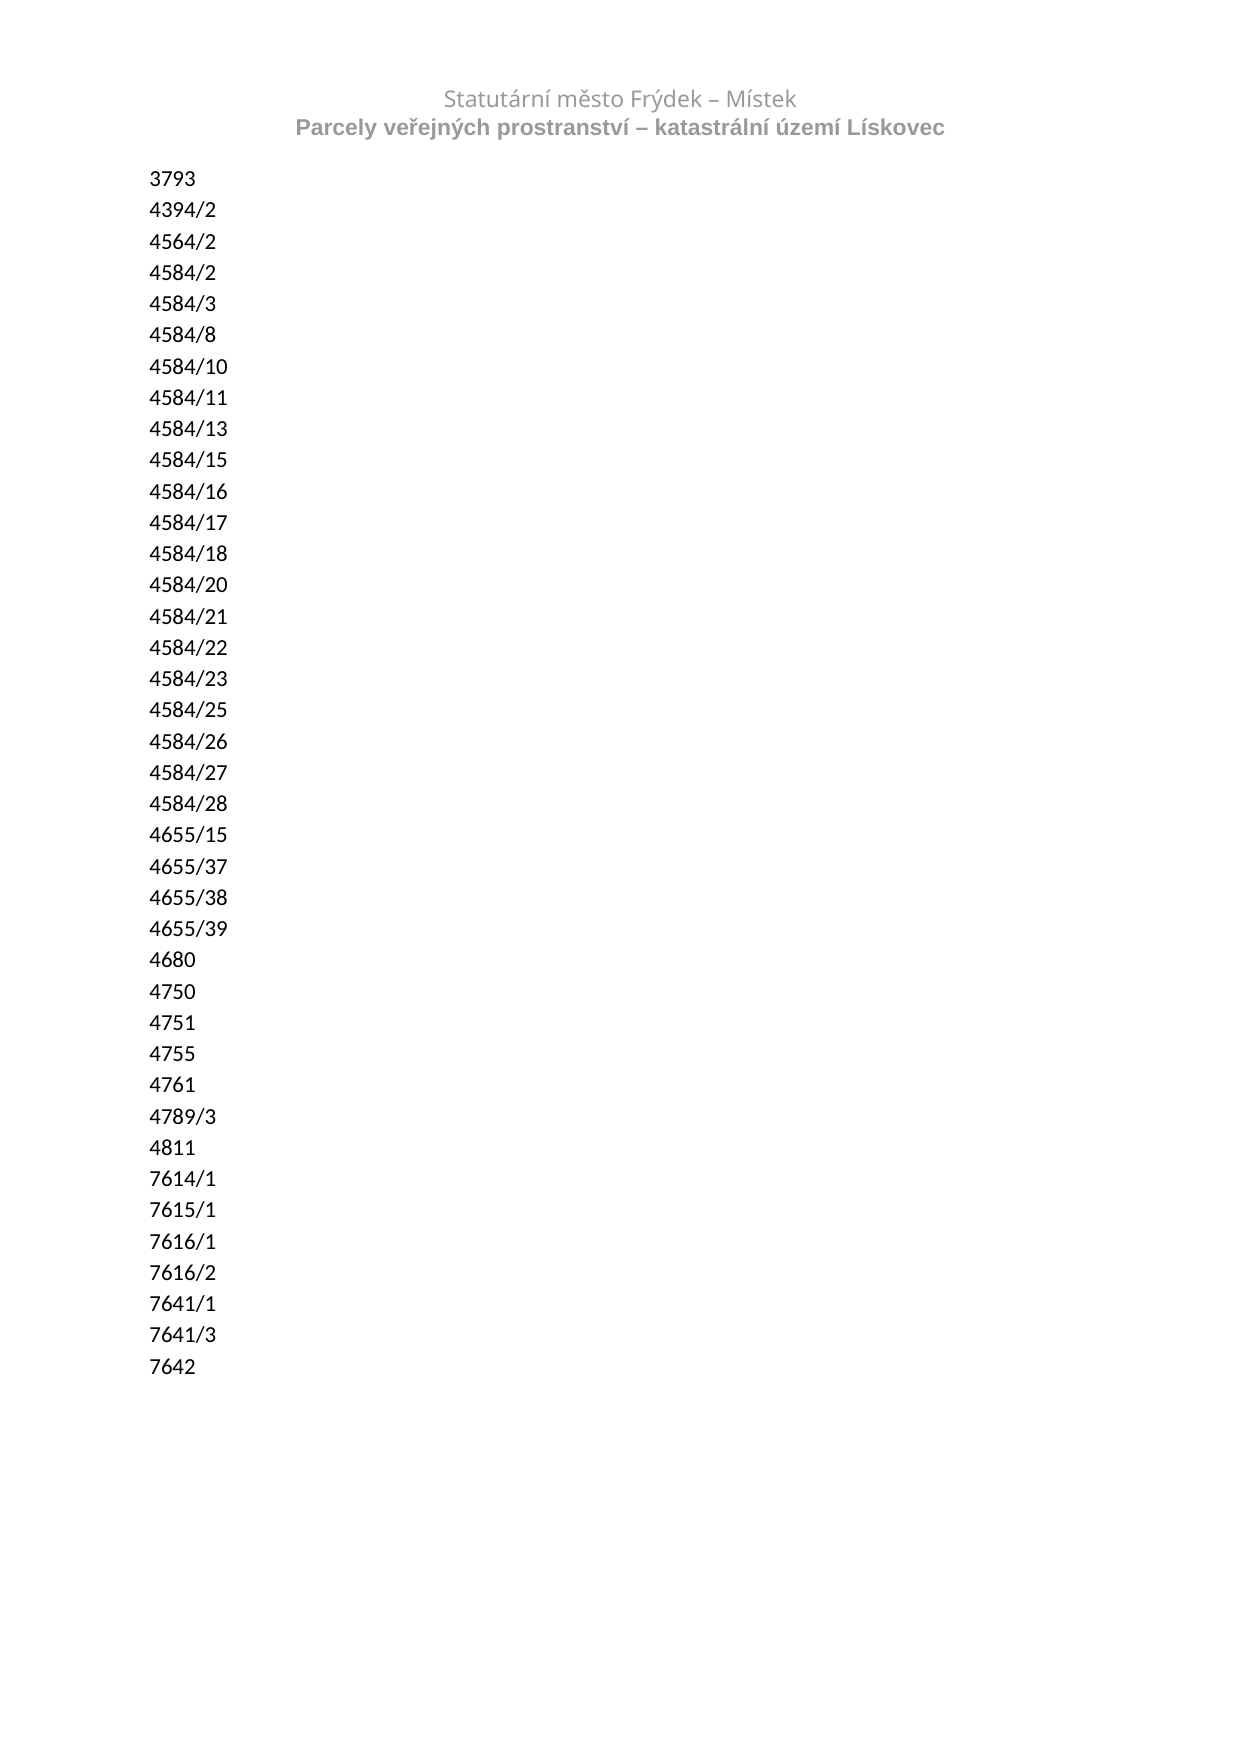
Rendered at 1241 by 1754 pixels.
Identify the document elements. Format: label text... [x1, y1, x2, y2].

table_cell 4750 [148, 974, 281, 1005]
table_cell 4811 [148, 1130, 281, 1161]
table_cell 4584/10 [148, 349, 281, 380]
table_cell 4584/18 [148, 536, 281, 567]
table_cell 4564/2 [148, 224, 281, 255]
table_header 3793 [148, 161, 281, 192]
table_cell 4751 [148, 1005, 281, 1036]
table_cell 4655/37 [148, 849, 281, 880]
table_cell 7615/1 [148, 1192, 281, 1223]
table_cell 4584/25 [148, 692, 281, 723]
table_cell 4584/27 [148, 755, 281, 786]
table_cell 7614/1 [148, 1161, 281, 1192]
table_cell 4584/23 [148, 661, 281, 692]
table_cell 4584/15 [148, 442, 281, 473]
table_cell 4584/22 [148, 630, 281, 661]
table_cell 4584/21 [148, 599, 281, 630]
table_cell 7642 [148, 1349, 281, 1380]
table_cell 4584/11 [148, 380, 281, 411]
table_cell 4680 [148, 942, 281, 973]
table_cell 4789/3 [148, 1099, 281, 1130]
table_cell 4761 [148, 1067, 281, 1098]
table_cell 4584/2 [148, 255, 281, 286]
table_cell 4584/17 [148, 505, 281, 536]
table_cell 4394/2 [148, 192, 281, 223]
table_cell 4655/15 [148, 817, 281, 848]
table_cell 7641/1 [148, 1286, 281, 1317]
table_cell 4584/16 [148, 474, 281, 505]
table_cell 4755 [148, 1036, 281, 1067]
table_cell 4584/20 [148, 567, 281, 598]
table_cell 7616/1 [148, 1224, 281, 1255]
table_cell 4584/26 [148, 724, 281, 755]
table_cell 7641/3 [148, 1317, 281, 1348]
table_cell 7616/2 [148, 1255, 281, 1286]
table_cell 4655/39 [148, 911, 281, 942]
table_cell 4584/8 [148, 317, 281, 348]
table_cell 4584/3 [148, 286, 281, 317]
table_cell 4584/28 [148, 786, 281, 817]
table_cell 4655/38 [148, 880, 281, 911]
table_cell 4584/13 [148, 411, 281, 442]
